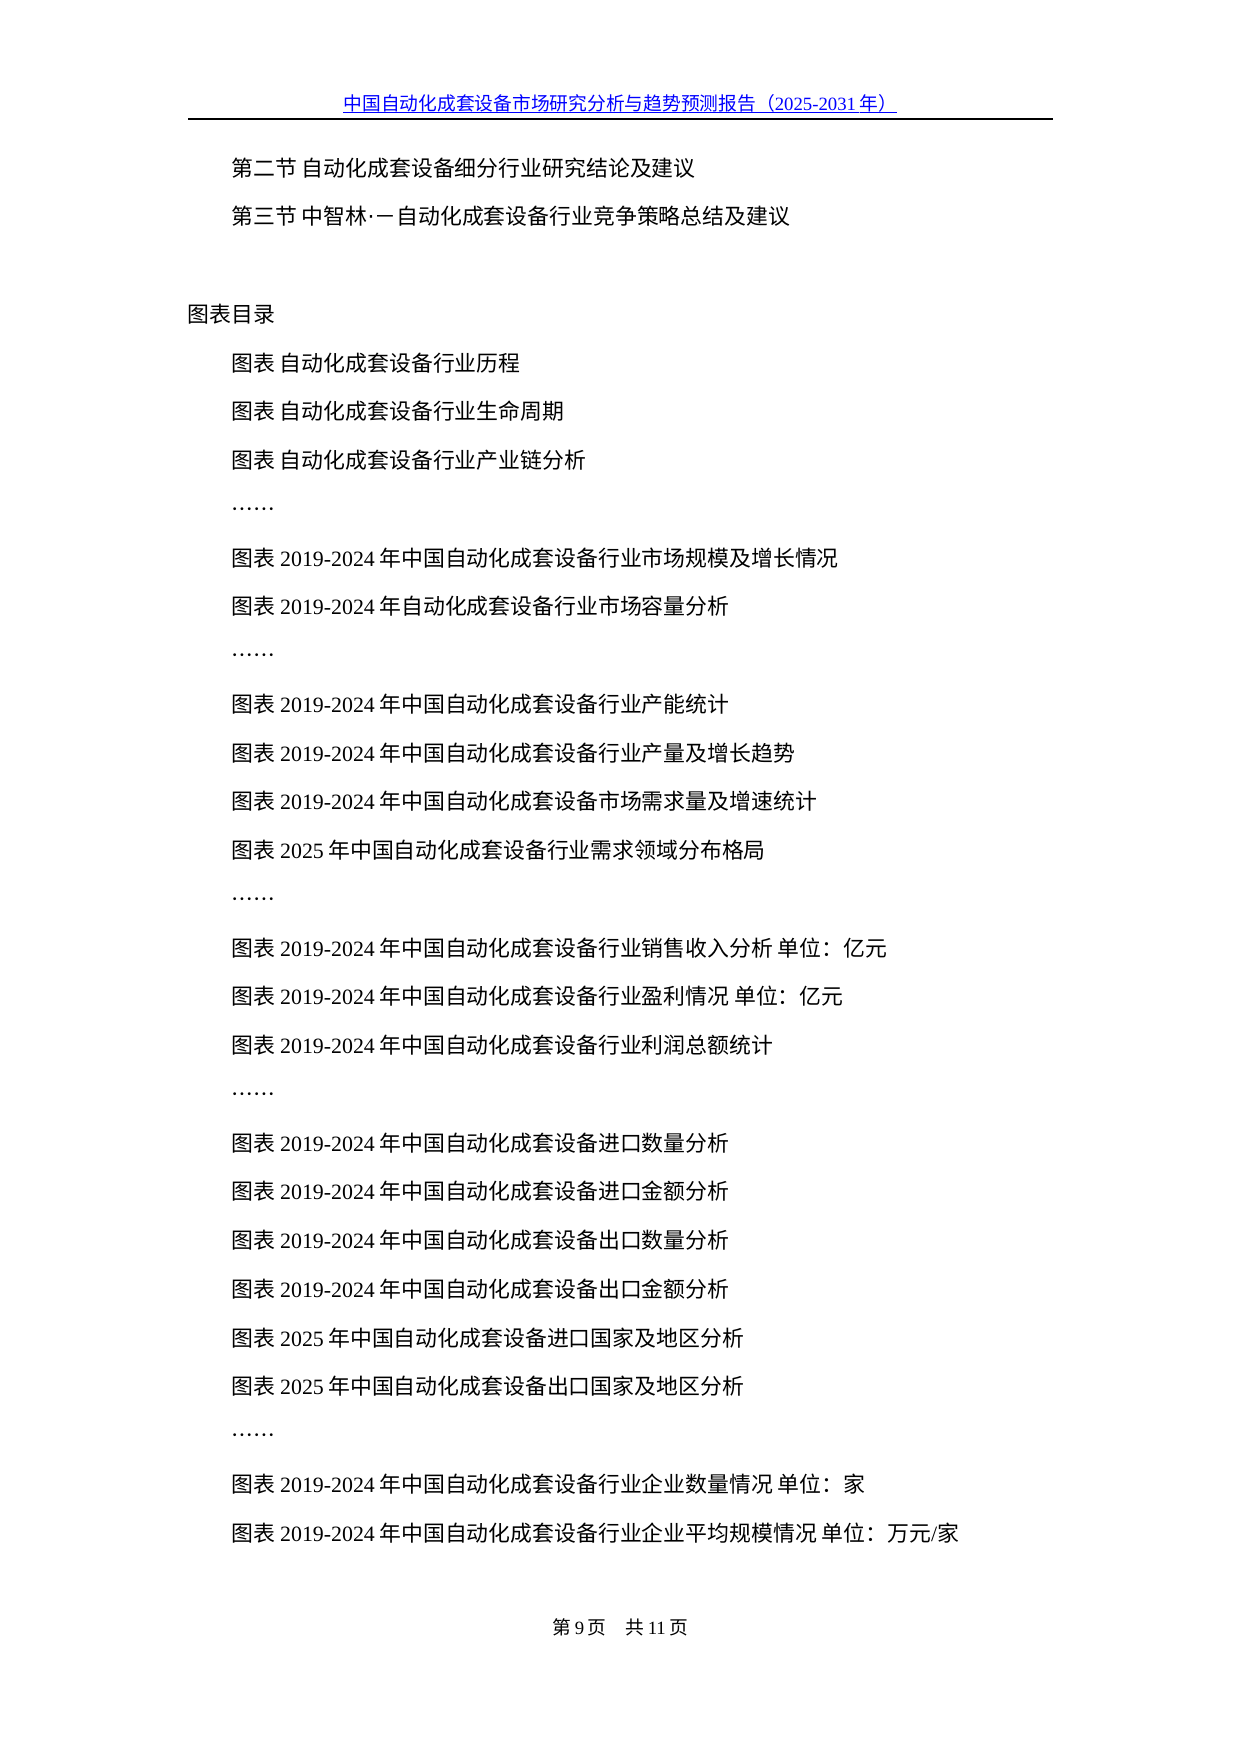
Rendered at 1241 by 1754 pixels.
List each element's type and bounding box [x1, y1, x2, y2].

text [187, 150, 1053, 1548]
